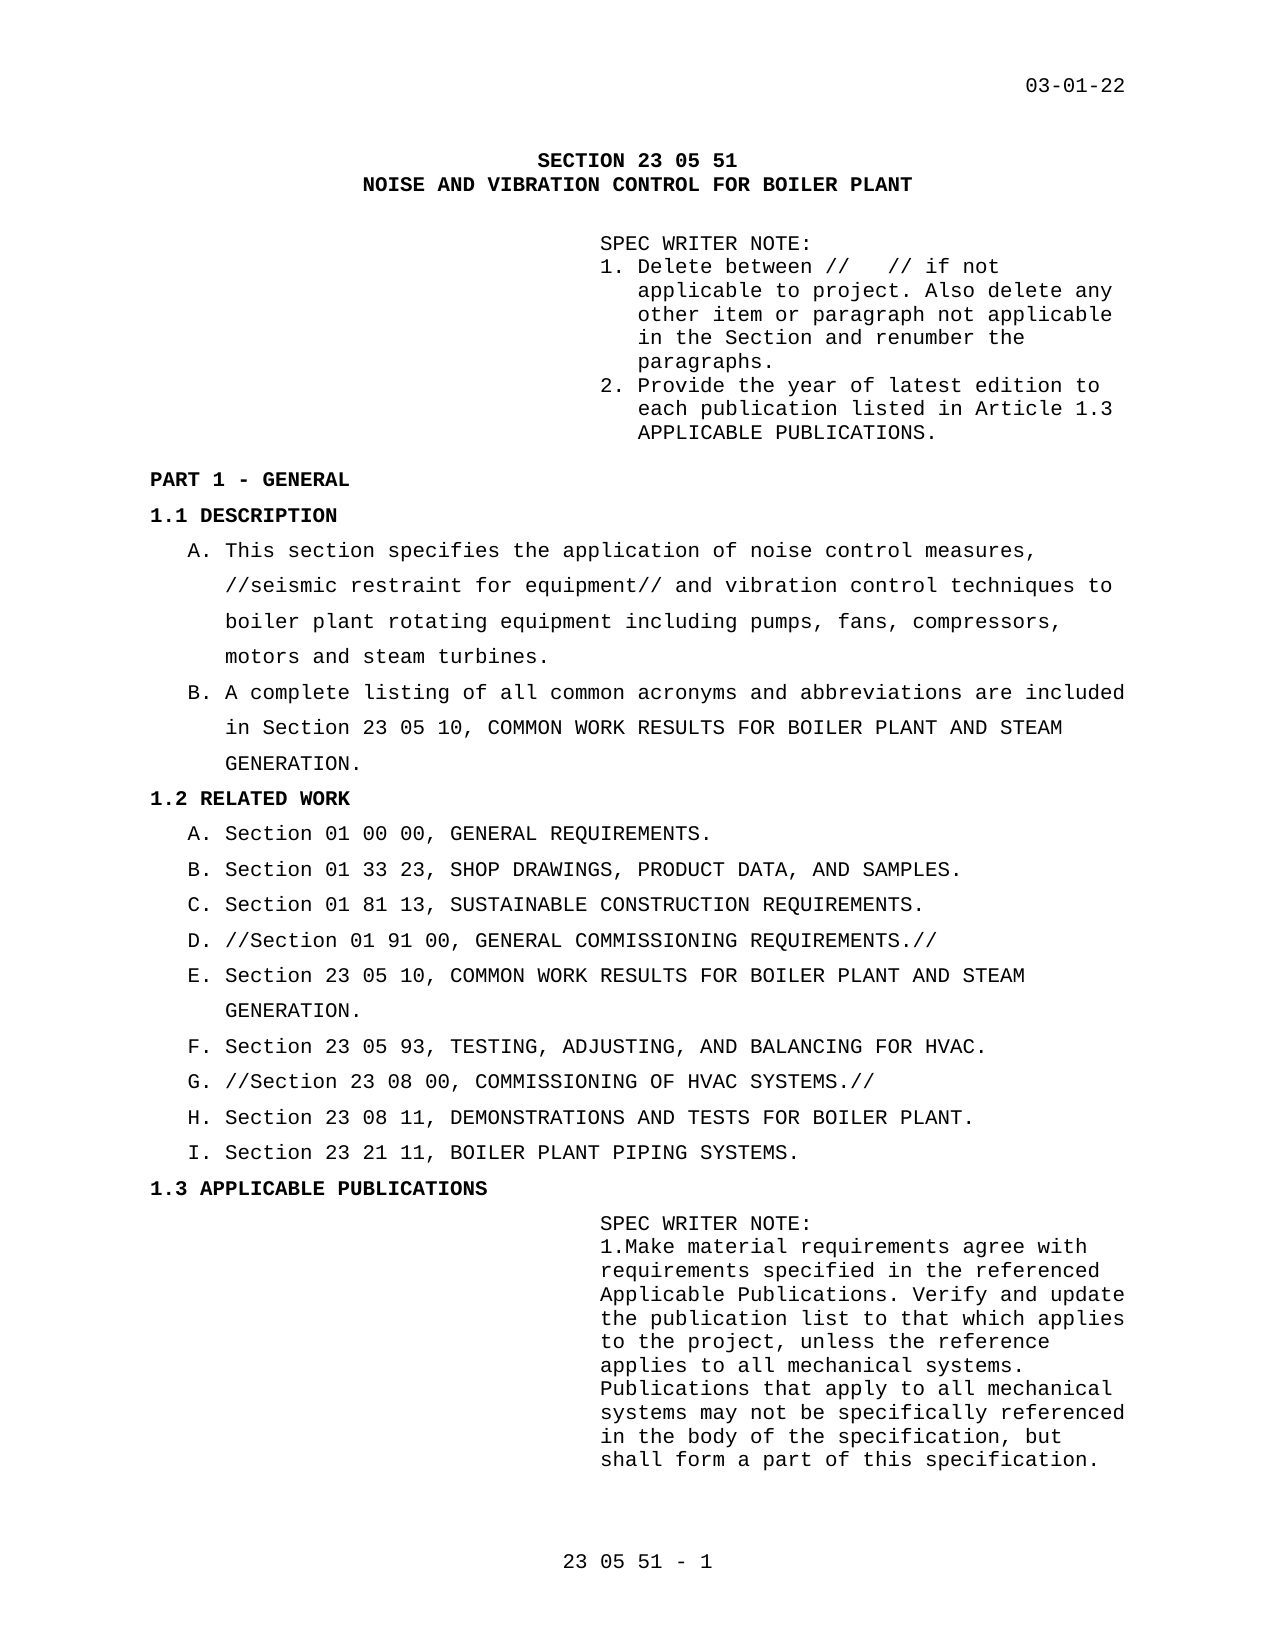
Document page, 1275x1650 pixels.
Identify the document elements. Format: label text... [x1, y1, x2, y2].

text APPLICABLE PUBLICATIONS. [600, 422, 1125, 446]
text //Section 01 91 00, GENERAL COMMISSIONING REQUIREMENTS.// [187, 929, 1125, 953]
title NOISE AND VIBRATION CONTROL FOR BOILER PLANT [150, 174, 1125, 197]
text Section 01 00 00, GENERAL REQUIREMENTS. [187, 823, 1125, 847]
text RELATED WORK [150, 788, 1125, 812]
text Section 23 08 11, DEMONSTRATIONS AND TESTS FOR BOILER PLANT. [187, 1107, 1125, 1130]
text Section 01 81 13, SUSTAINABLE CONSTRUCTION REQUIREMENTS. [187, 894, 1125, 918]
text each publication listed in Article 1.3 [600, 398, 1125, 422]
text GENERAL [150, 469, 1125, 493]
text 1.Make material requirements agree with requirements specified in the referenced Applicable Publications. Verify and update the publication list to that which applies to the project, unless the reference applies to all mechanical systems. Publications that apply to all mechanical systems may not be specifically referenced in the body of the specification, but shall form a part of this specification. [600, 1237, 1125, 1473]
list Delete between // // if not applicable to project. Also delete any other item or paragraph not applicable in the Section and renumber the paragraphs. [600, 256, 1125, 374]
list Provide the year of latest edition to [600, 374, 1125, 398]
text A complete listing of all common acronyms and abbreviations are included in Section 23 05 10, COMMON WORK RESULTS FOR BOILER PLANT AND STEAM GENERATION. [187, 682, 1125, 776]
text Section 23 05 10, COMMON WORK RESULTS FOR BOILER PLANT AND STEAM GENERATION. [187, 965, 1125, 1024]
text Section 23 05 93, TESTING, ADJUSTING, AND BALANCING FOR HVAC. [187, 1036, 1125, 1059]
text SPEC WRITER NOTE: [600, 233, 1125, 256]
text SPEC WRITER NOTE: [600, 1213, 1125, 1237]
title SECTION 23 05 51 [150, 150, 1125, 174]
text This section specifies the application of noise control measures, //seismic restraint for equipment// and vibration control techniques to boiler plant rotating equipment including pumps, fans, compressors, motors and steam turbines. [187, 540, 1125, 670]
text //Section 23 08 00, COMMISSIONING OF HVAC SYSTEMS.// [187, 1071, 1125, 1095]
text APPLICABLE PUBLICATIONS [150, 1177, 1125, 1201]
text Section 01 33 23, SHOP DRAWINGS, PRODUCT DATA, AND SAMPLES. [187, 859, 1125, 882]
text Section 23 21 11, BOILER PLANT PIPING SYSTEMS. [187, 1142, 1125, 1166]
text DESCRIPTION [150, 504, 1125, 528]
